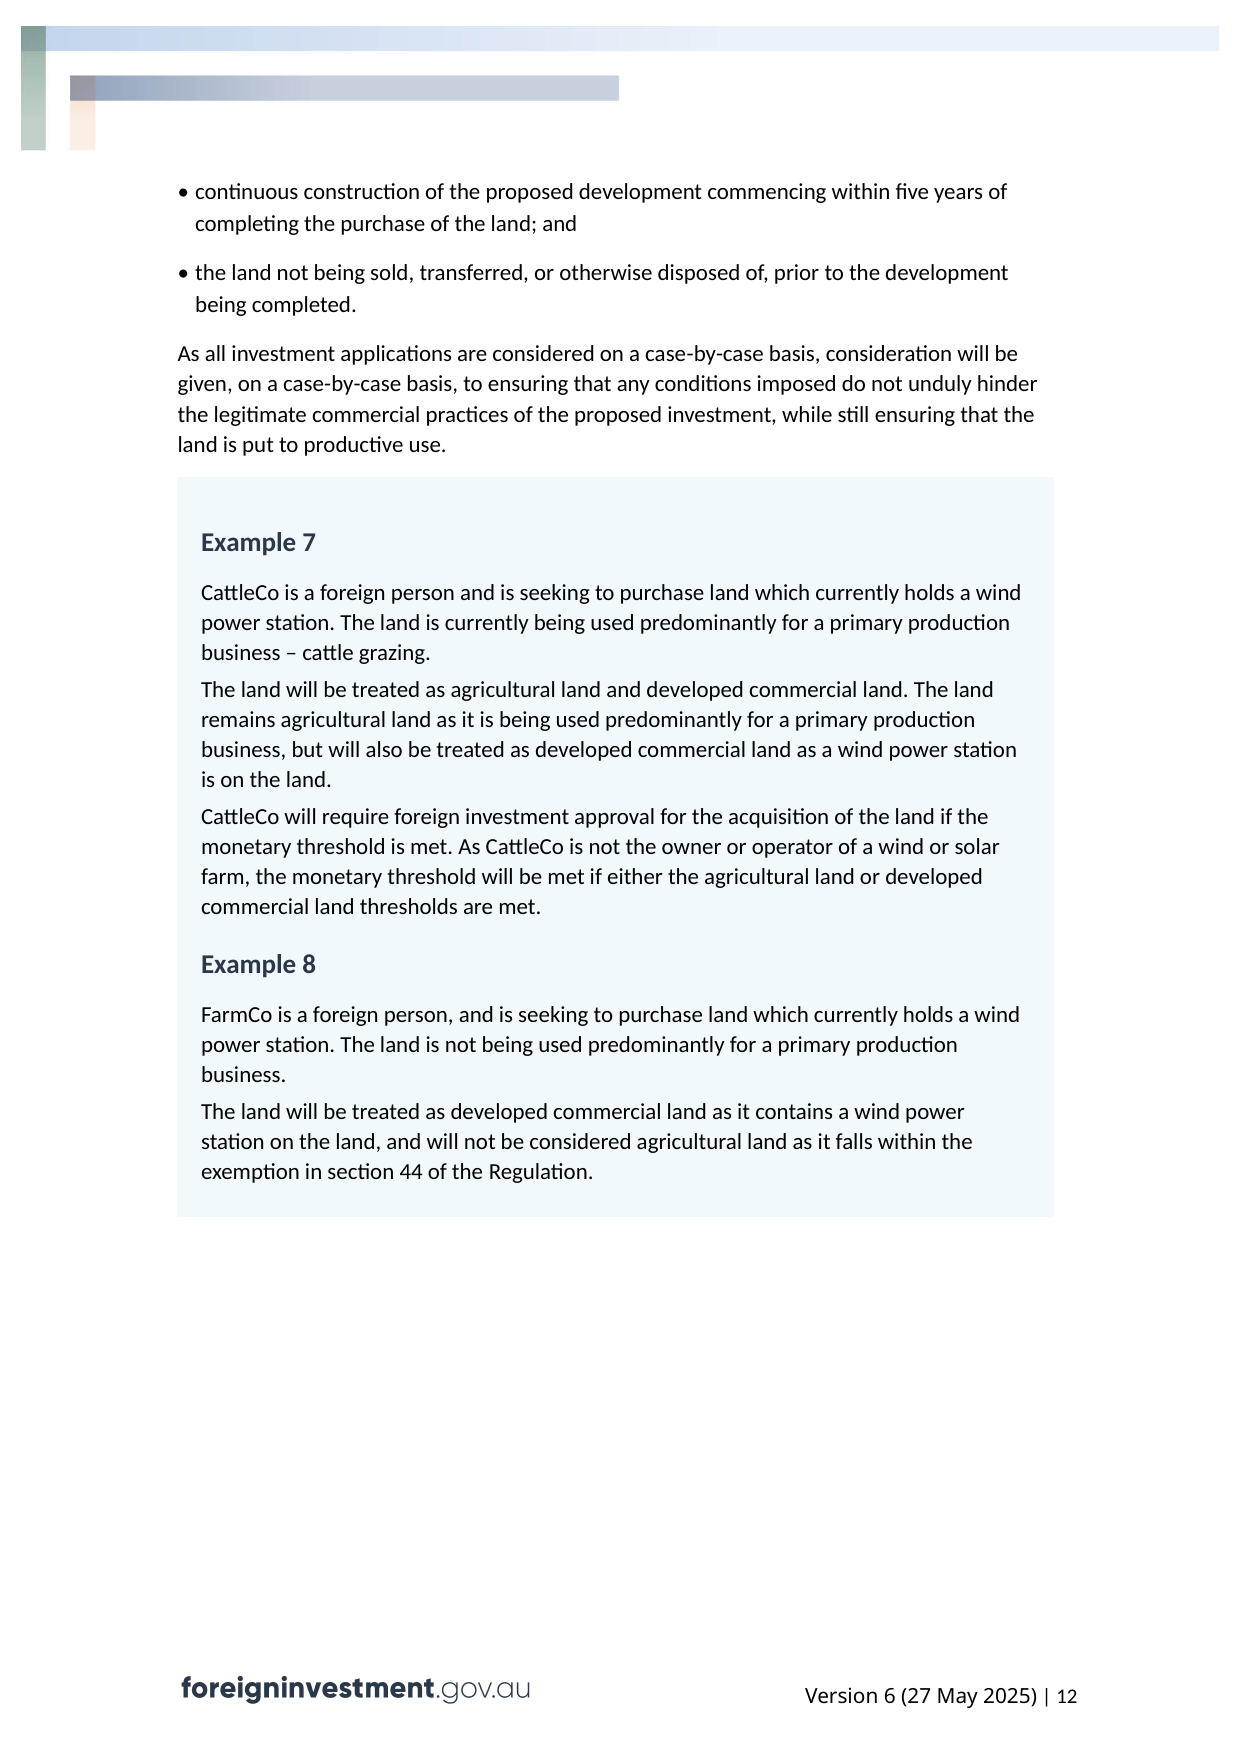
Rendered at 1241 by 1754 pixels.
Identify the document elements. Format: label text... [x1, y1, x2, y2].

picture [0, 1, 1241, 174]
picture [177, 1670, 535, 1704]
text the land not being sold, transferred, or otherwise disposed of, prior to the development being completed. [177, 258, 1063, 318]
text continuous construction of the proposed development commencing within five years of completing the purchase of the land; and [177, 177, 1063, 237]
table_header Example 7 CattleCo is a foreign person and is seeking to purchase land which currently holds a wind power station. The land is currently being used predominantly for a primary production business – cattle grazing. The land will be treated as agricultural land and developed commercial land. The land remains agricultural land as it is being used predominantly for a primary production business, but will also be treated as developed commercial land as a wind power station is on the land. CattleCo will require foreign investment approval for the acquisition of the land if the monetary threshold is met. As CattleCo is not the owner or operator of a wind or solar farm, the monetary threshold will be met if either the agricultural land or developed commercial land thresholds are met. Example 8 FarmCo is a foreign person, and is seeking to purchase land which currently holds a wind power station. The land is not being used predominantly for a primary production business. The land will be treated as developed commercial land as it contains a wind power station on the land, and will not be considered agricultural land as it falls within the exemption in section 44 of the Regulation. [177, 477, 1054, 1217]
text As all investment applications are considered on a case-by-case basis, consideration will be given, on a case-by-case basis, to ensuring that any conditions imposed do not unduly hinder the legitimate commercial practices of the proposed investment, while still ensuring that the land is put to productive use. [177, 339, 1063, 458]
